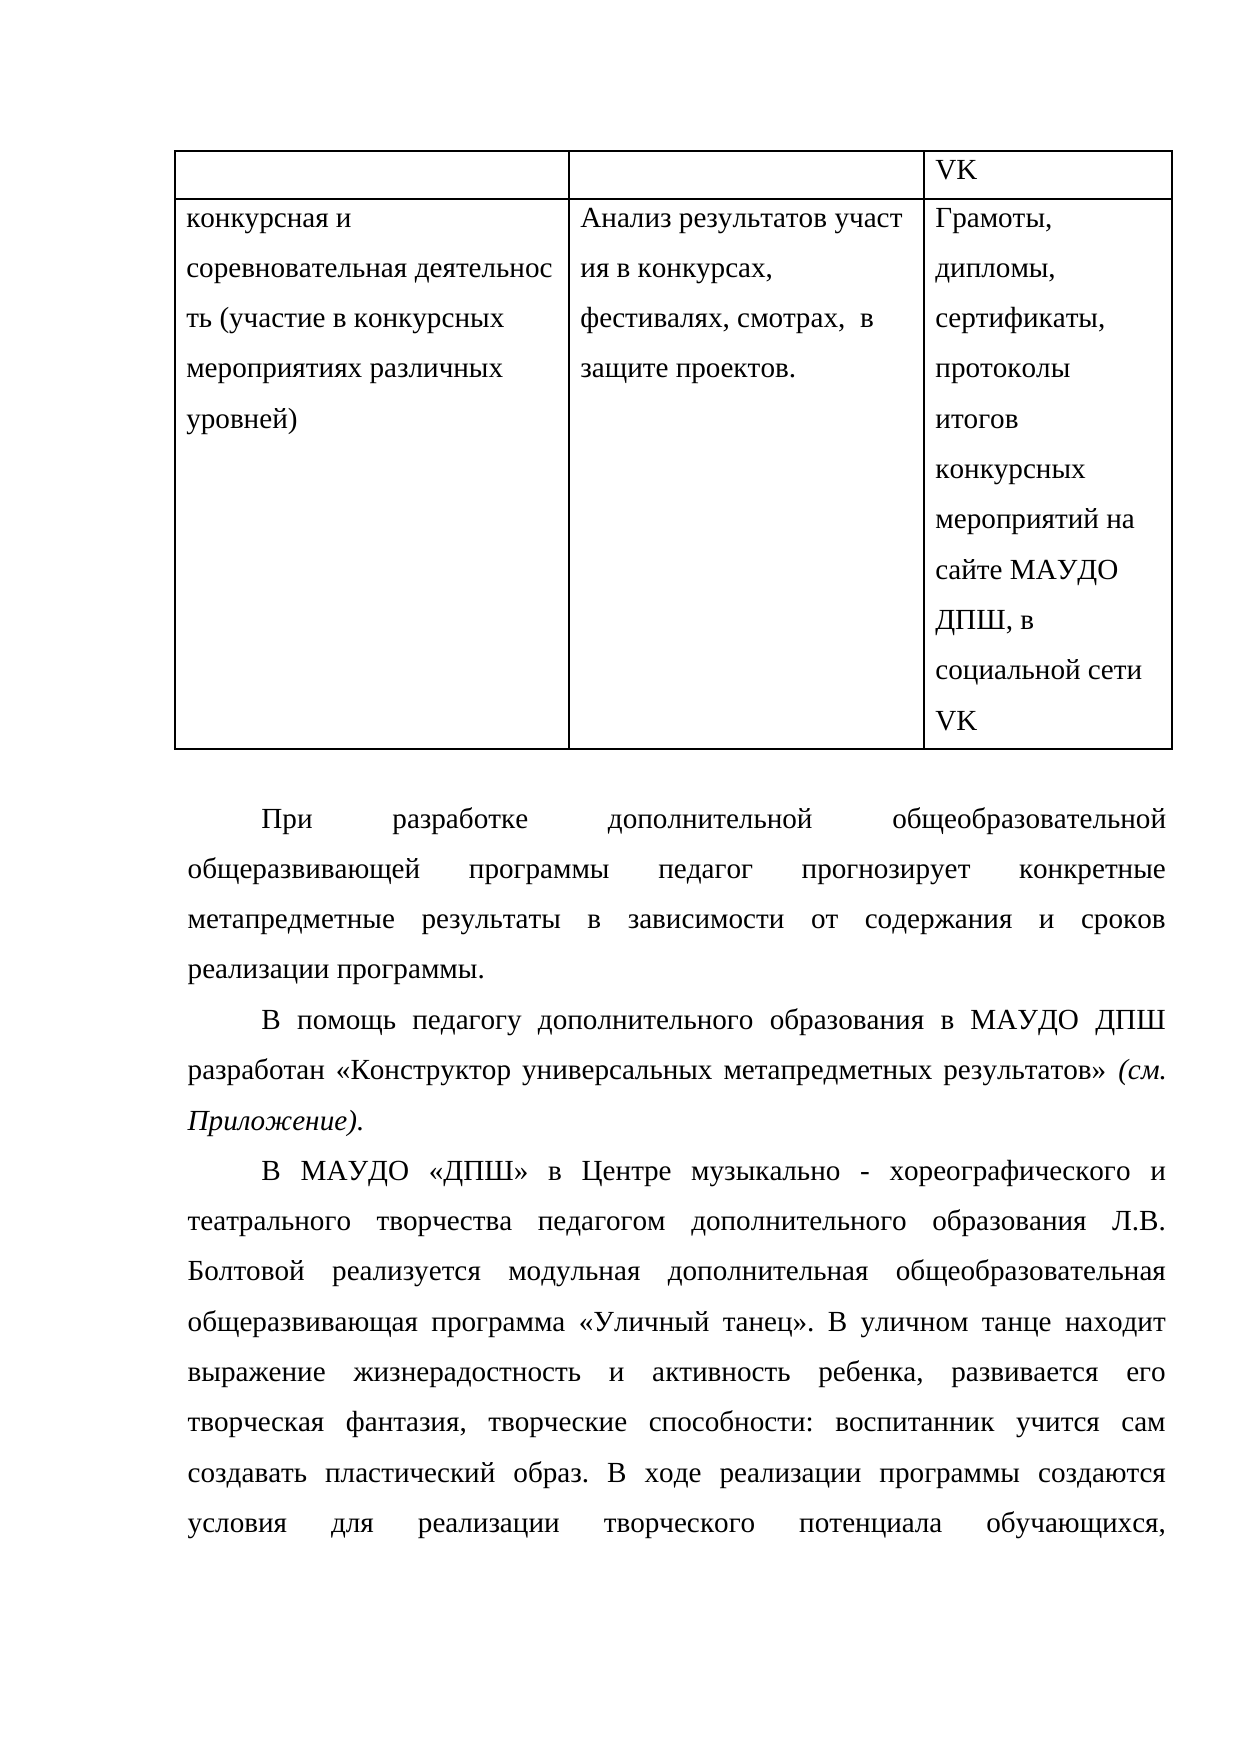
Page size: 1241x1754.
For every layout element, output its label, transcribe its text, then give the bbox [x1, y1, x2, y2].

table_cell конкурсная и соревновательная деятельность (участие в конкурсных мероприятиях различных уровней) [176, 200, 568, 748]
text В помощь педагогу дополнительного образования в МАУДО ДПШ разработан «Конструктор универсальных метапредметных результатов» (см. Приложение). [187, 1002, 1167, 1136]
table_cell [176, 152, 568, 198]
text При разработке дополнительной общеобразовательной общеразвивающей программы педагог прогнозирует конкретные метапредметные результаты в зависимости от содержания и сроков реализации программы. [187, 801, 1167, 985]
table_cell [570, 152, 923, 198]
table_cell Анализ результатов участия в конкурсах, фестивалях, смотрах, в защите проектов. [570, 200, 923, 748]
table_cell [925, 152, 1171, 198]
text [187, 1153, 1167, 1539]
table_cell Грамоты, дипломы, сертификаты, протоколы итогов конкурсных мероприятий на сайте МАУДО ДПШ, в социальной сети VK [925, 200, 1171, 748]
